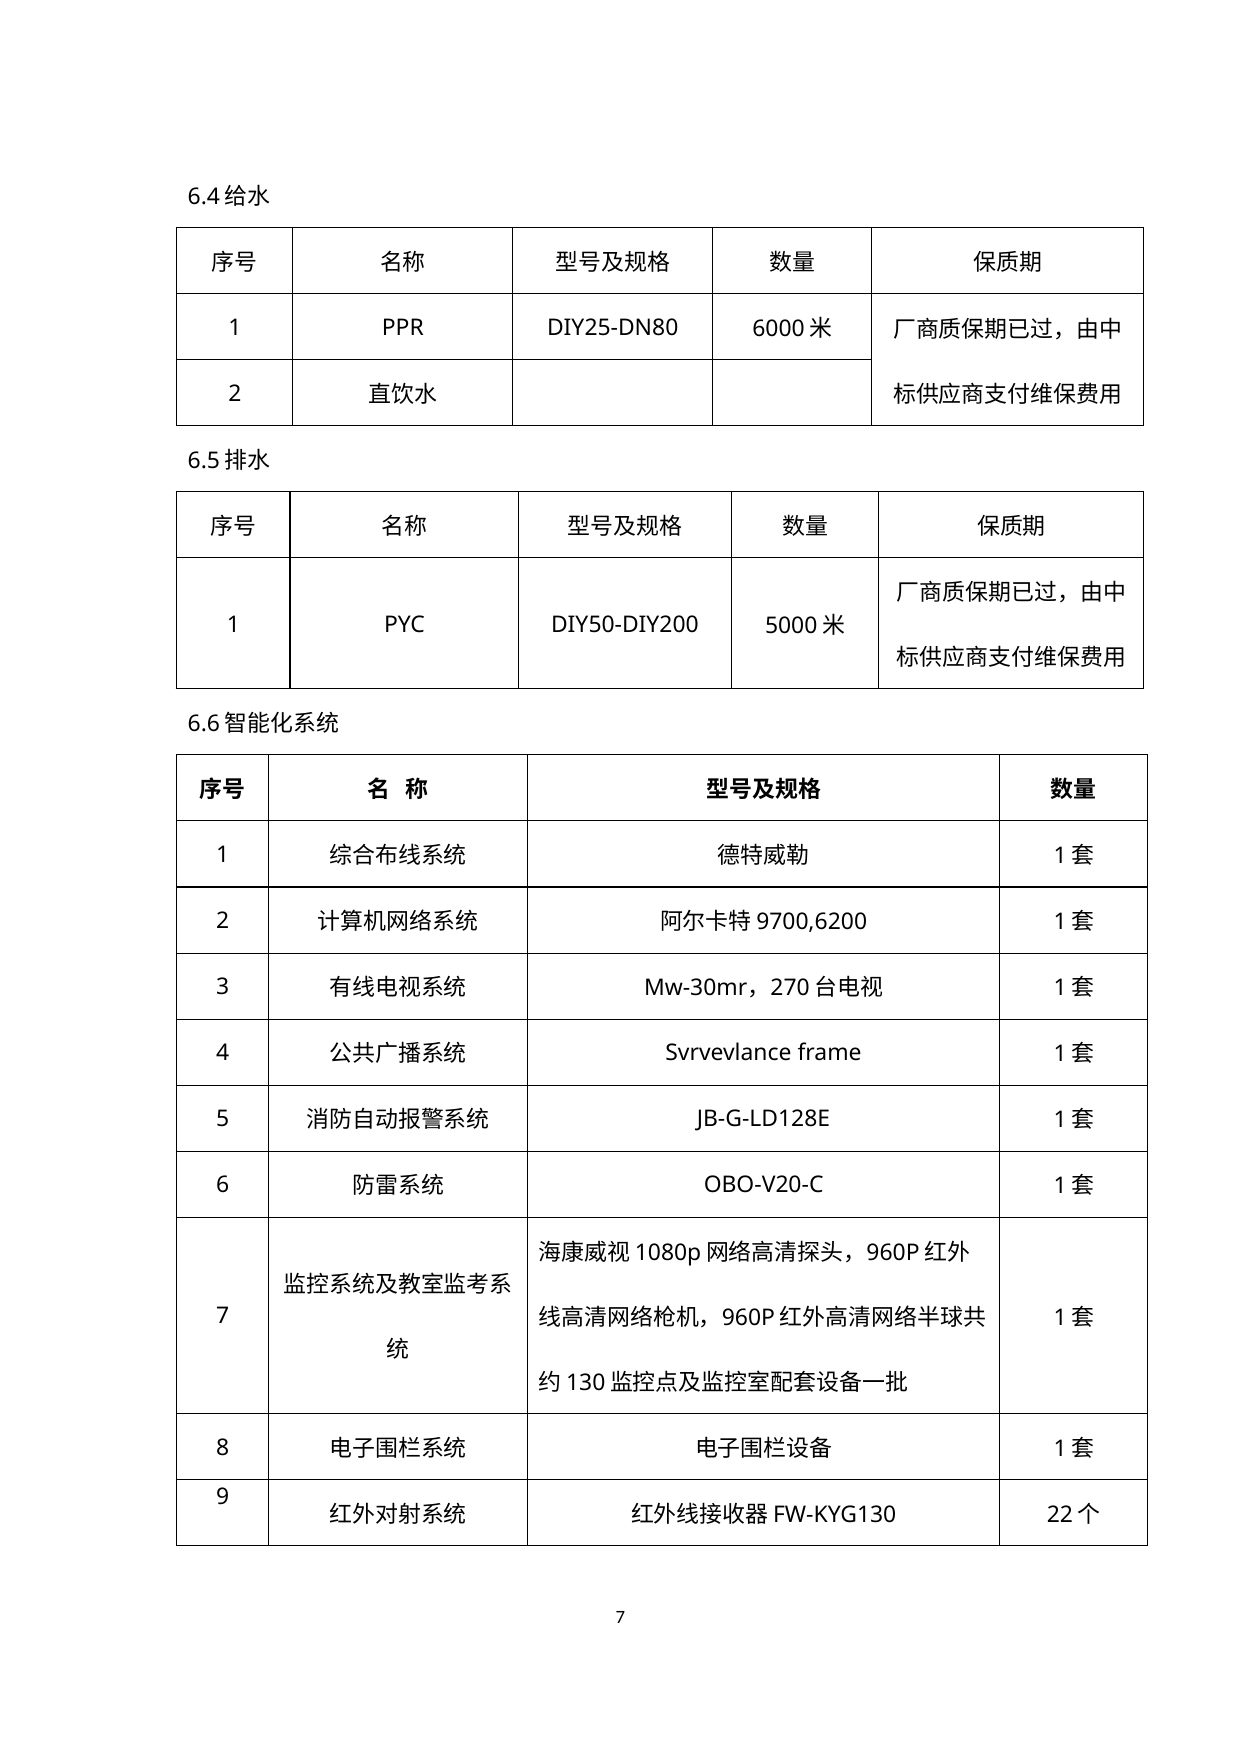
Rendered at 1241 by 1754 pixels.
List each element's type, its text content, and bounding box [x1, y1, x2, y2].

table_cell DIY25-DN80 [513, 294, 712, 359]
table_cell 公共广播系统 [269, 1020, 527, 1084]
table_cell 1套 [1000, 1414, 1147, 1479]
table_cell 德特威勒 [528, 821, 999, 886]
table_cell [513, 360, 712, 425]
table_cell 1套 [1000, 1020, 1147, 1084]
table_cell 4 [177, 1020, 268, 1084]
table_cell 5 [177, 1086, 268, 1151]
table_cell [713, 360, 871, 425]
table_cell 电子围栏系统 [269, 1414, 527, 1479]
table_cell 红外对射系统 [269, 1480, 527, 1545]
table_cell 2 [177, 888, 268, 952]
table_header 数量 [713, 228, 871, 293]
table_cell 2 [177, 360, 292, 425]
table_cell 电子围栏设备 [528, 1414, 999, 1479]
table_cell 1 [177, 821, 268, 886]
table_cell 红外线接收器FW-KYG130 [528, 1480, 999, 1545]
table_cell 阿尔卡特9700,6200 [528, 888, 999, 952]
text 6.5排水 [187, 426, 1053, 491]
table_cell 8 [177, 1414, 268, 1479]
table_cell 3 [177, 954, 268, 1018]
table_cell OBO-V20-C [528, 1152, 999, 1217]
table_cell 1套 [1000, 1152, 1147, 1217]
table_cell 5000米 [732, 558, 878, 688]
text 6.6智能化系统 [187, 689, 1053, 754]
table_header 序号 [177, 492, 289, 557]
table_header 名称 [293, 228, 512, 293]
table_cell 防雷系统 [269, 1152, 527, 1217]
table_header 数量 [732, 492, 878, 557]
table_header 型号及规格 [513, 228, 712, 293]
table_cell 1 [177, 558, 289, 688]
table_cell 有线电视系统 [269, 954, 527, 1018]
table_cell 1套 [1000, 1086, 1147, 1151]
table_header 序号 [177, 755, 268, 820]
table_cell 1套 [1000, 954, 1147, 1018]
table_cell 1套 [1000, 888, 1147, 952]
table_header 保质期 [872, 228, 1143, 293]
table_header 序号 [177, 228, 292, 293]
table_cell 7 [177, 1218, 268, 1413]
table_cell 海康威视1080p网络高清探头，960P红外线高清网络枪机，960P红外高清网络半球共约130监控点及监控室配套设备一批 [528, 1218, 999, 1413]
table_cell 6000米 [713, 294, 871, 359]
table_cell PPR [293, 294, 512, 359]
text 6.4给水 [187, 162, 1053, 227]
table_header 型号及规格 [519, 492, 731, 557]
table_cell 22个 [1000, 1480, 1147, 1545]
table_header 数量 [1000, 755, 1147, 820]
table_cell 9 [177, 1480, 268, 1545]
table_cell 6 [177, 1152, 268, 1217]
table_cell 1套 [1000, 821, 1147, 886]
table_header 名 称 [269, 755, 527, 820]
table_cell 消防自动报警系统 [269, 1086, 527, 1151]
table_cell Mw-30mr，270台电视 [528, 954, 999, 1018]
table_cell 监控系统及教室监考系统 [269, 1218, 527, 1413]
table_cell 计算机网络系统 [269, 888, 527, 952]
table_header 名称 [291, 492, 518, 557]
table_cell 1套 [1000, 1218, 1147, 1413]
table_cell JB-G-LD128E [528, 1086, 999, 1151]
table_cell 综合布线系统 [269, 821, 527, 886]
table_cell DIY50-DIY200 [519, 558, 731, 688]
table_cell Svrvevlance frame [528, 1020, 999, 1084]
table_cell PYC [291, 558, 518, 688]
table_cell 厂商质保期已过，由中标供应商支付维保费用 [879, 558, 1143, 688]
table_header 保质期 [879, 492, 1143, 557]
table_cell 厂商质保期已过，由中标供应商支付维保费用 [872, 294, 1143, 425]
table_header 型号及规格 [528, 755, 999, 820]
table_cell 1 [177, 294, 292, 359]
table_cell 直饮水 [293, 360, 512, 425]
